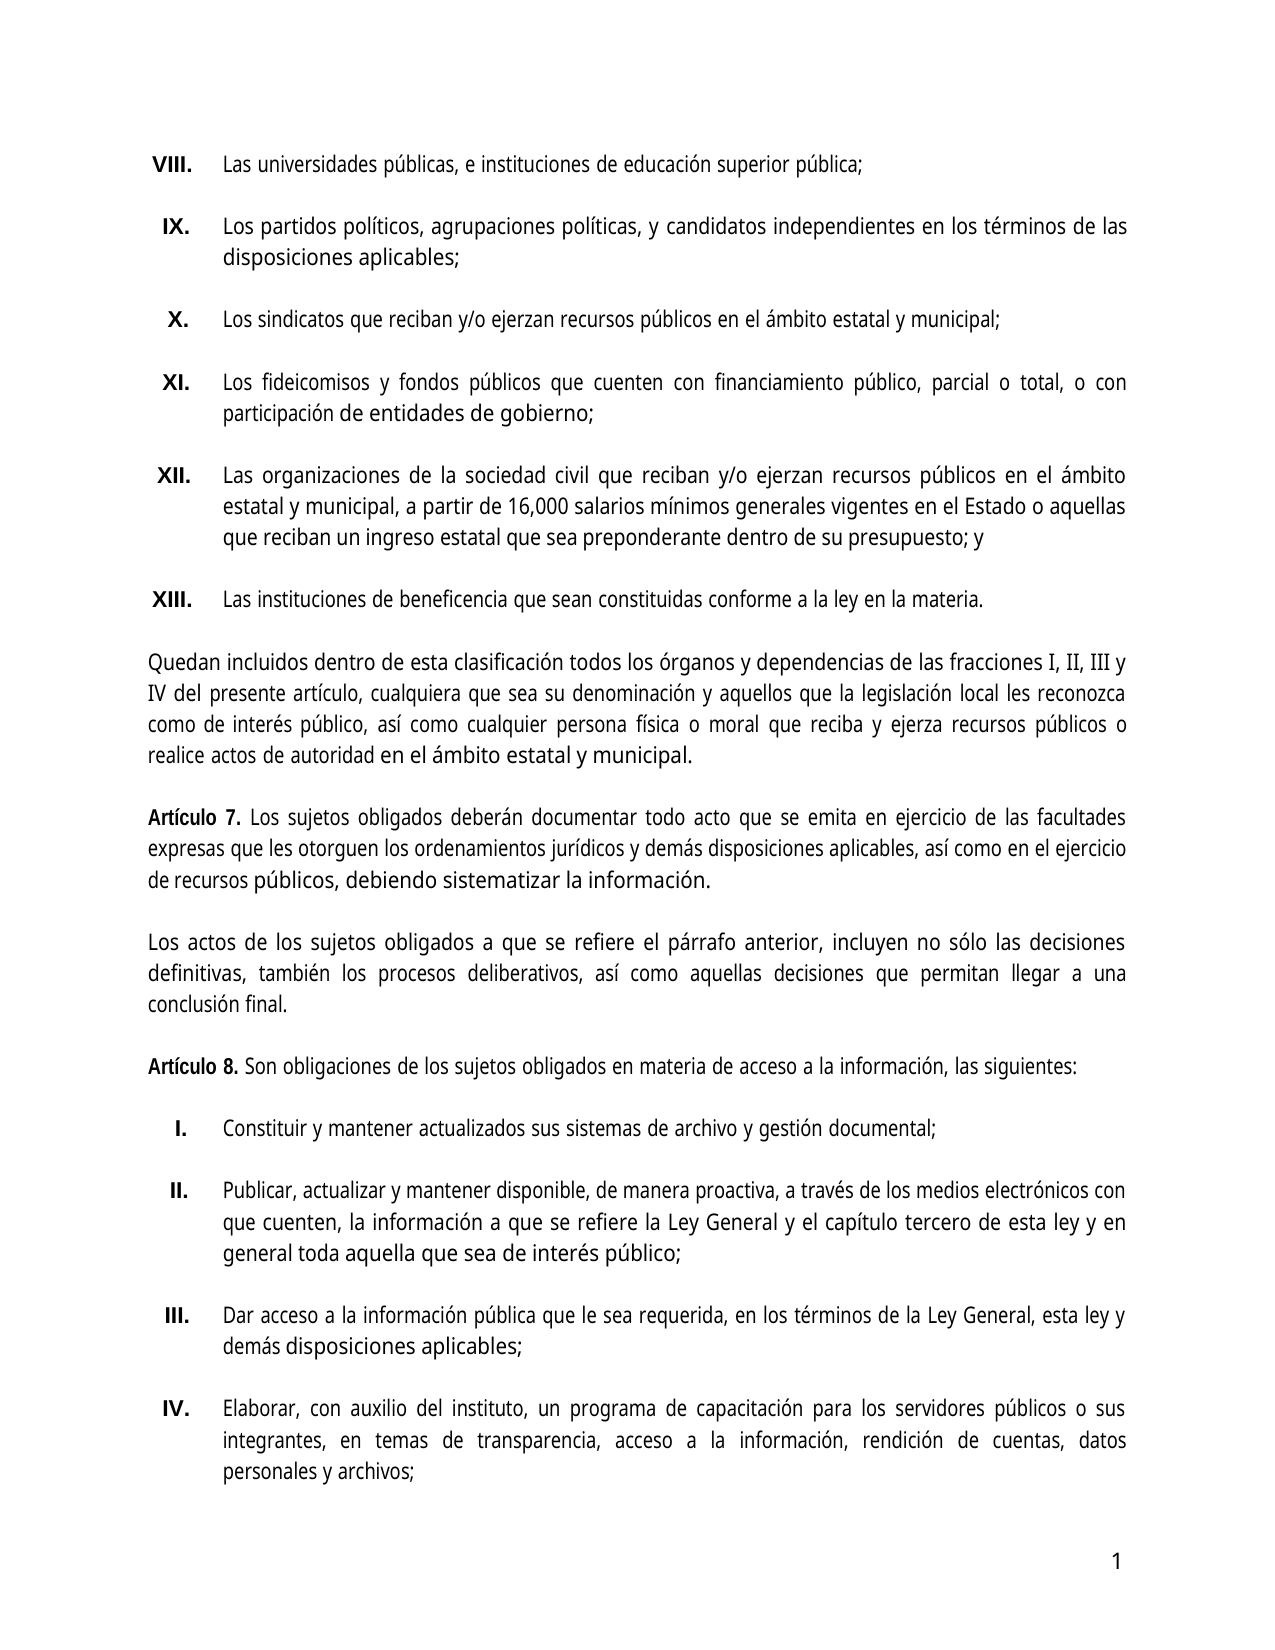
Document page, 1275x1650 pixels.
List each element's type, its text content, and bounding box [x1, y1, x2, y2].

text Quedan incluidos dentro de esta clasificación todos los órganos y dependencias de las fracciones I, II, III y IV del presente artículo, cualquiera que sea su denominación y aquellos que la legislación local les reconozca como de interés público, así como cualquier persona física o moral que reciba y ejerza recursos públicos o realice actos de autoridad en el ámbito estatal y municipal. [148, 645, 1127, 770]
list Los fideicomisos y fondos públicos que cuenten con financiamiento público, parcial o total, o con participación de entidades de gobierno; [162, 365, 1128, 428]
text Artículo 7. Los sujetos obligados deberán documentar todo acto que se emita en ejercicio de las facultades expresas que les otorguen los ordenamientos jurídicos y demás disposiciones aplicables, así como en el ejercicio de recursos públicos, debiendo sistematizar la información. [148, 801, 1127, 895]
list Constituir y mantener actualizados sus sistemas de archivo y gestión documental; [174, 1112, 1139, 1144]
list Los sindicatos que reciban y/o ejerzan recursos públicos en el ámbito estatal y municipal; [167, 303, 1139, 334]
list Los partidos políticos, agrupaciones políticas, y candidatos independientes en los términos de las disposiciones aplicables; [162, 209, 1127, 272]
list Las organizaciones de la sociedad civil que reciban y/o ejerzan recursos públicos en el ámbito estatal y municipal, a partir de 16,000 salarios mínimos generales vigentes en el Estado o aquellas que reciban un ingreso estatal que sea preponderante dentro de su presupuesto; y [157, 459, 1127, 552]
list Publicar, actualizar y mantener disponible, de manera proactiva, a través de los medios electrónicos con que cuenten, la información a que se refiere la Ley General y el capítulo tercero de esta ley y en general toda aquella que sea de interés público; [169, 1174, 1127, 1268]
list Elaborar, con auxilio del instituto, un programa de capacitación para los servidores públicos o sus integrantes, en temas de transparencia, acceso a la información, rendición de cuentas, datos personales y archivos; [162, 1392, 1127, 1486]
text Artículo 8. Son obligaciones de los sujetos obligados en materia de acceso a la información, las siguientes: [148, 1050, 1139, 1081]
list Las instituciones de beneficencia que sean constituidas conforme a la ley en la materia. [152, 583, 1139, 614]
list Las universidades públicas, e instituciones de educación superior pública; [152, 148, 1139, 179]
list Dar acceso a la información pública que le sea requerida, en los términos de la Ley General, esta ley y demás disposiciones aplicables; [164, 1299, 1127, 1362]
text Los actos de los sujetos obligados a que se refiere el párrafo anterior, incluyen no sólo las decisiones definitivas, también los procesos deliberativos, así como aquellas decisiones que permitan llegar a una conclusión final. [148, 926, 1126, 1019]
